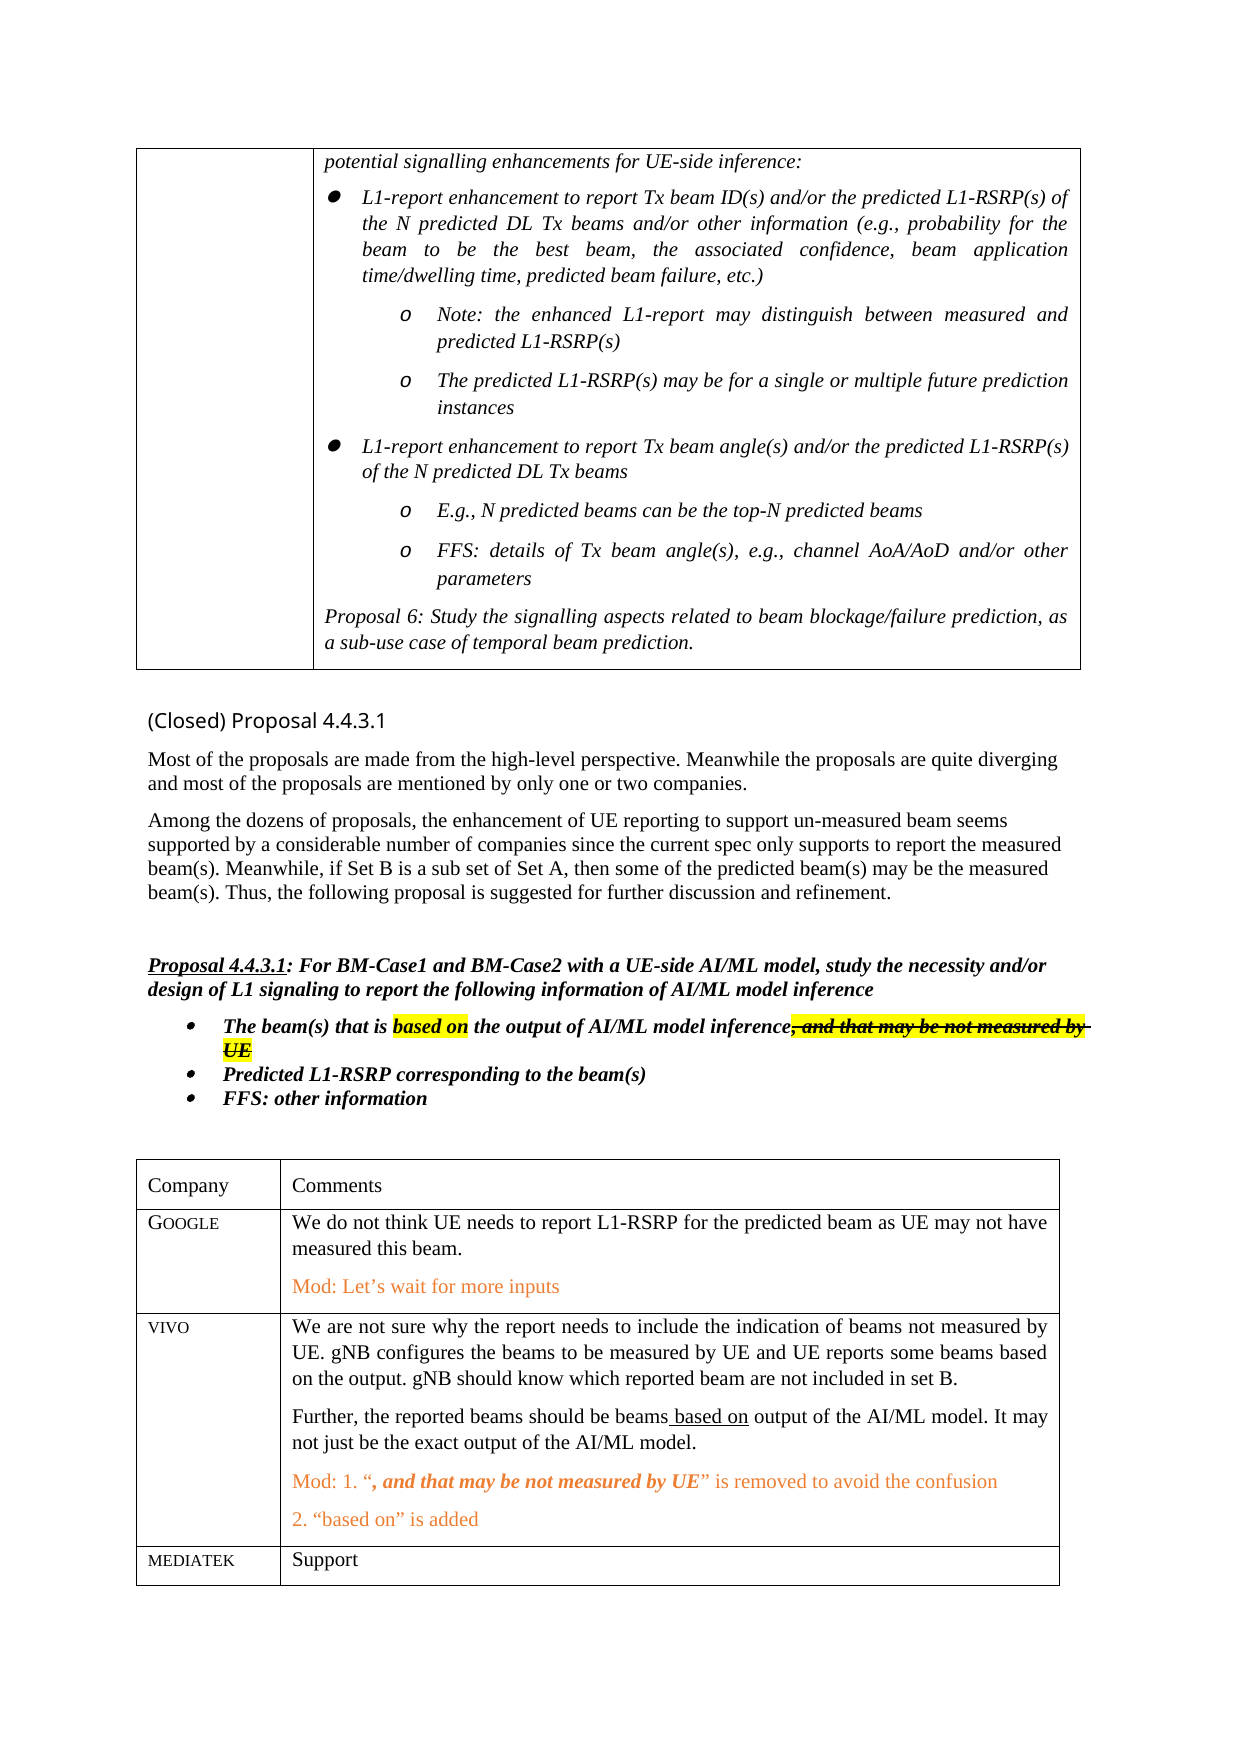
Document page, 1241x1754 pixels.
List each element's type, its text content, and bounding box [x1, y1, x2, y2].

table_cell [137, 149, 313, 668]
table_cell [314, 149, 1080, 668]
text Proposal 4.4.3.1: For BM-Case1 and BM-Case2 with a UE-side AI/ML model, study the necessity and/or design of L1 signaling to report the following information of AI/ML model inference [148, 953, 1093, 1001]
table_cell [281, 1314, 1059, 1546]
text Most of the proposals are made from the high-level perspective. Meanwhile the proposals are quite diverging and most of the proposals are mentioned by only one or two companies. [148, 747, 1093, 795]
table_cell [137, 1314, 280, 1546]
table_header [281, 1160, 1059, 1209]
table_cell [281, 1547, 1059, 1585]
list The beam(s) that is based on the output of AI/ML model inference, and that may be not measured by UE [185, 1014, 1093, 1062]
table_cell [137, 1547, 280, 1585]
list Predicted L1-RSRP corresponding to the beam(s) [185, 1062, 1093, 1086]
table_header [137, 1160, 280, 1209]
subtitle (Closed) Proposal 4.4.3.1 [148, 706, 1093, 734]
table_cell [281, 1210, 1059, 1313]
list FFS: other information [185, 1086, 1093, 1110]
text Among the dozens of proposals, the enhancement of UE reporting to support un-measured beam seems supported by a considerable number of companies since the current spec only supports to report the measured beam(s). Meanwhile, if Set B is a sub set of Set A, then some of the predicted beam(s) may be the measured beam(s). Thus, the following proposal is suggested for further discussion and refinement. [148, 808, 1093, 904]
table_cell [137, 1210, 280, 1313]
